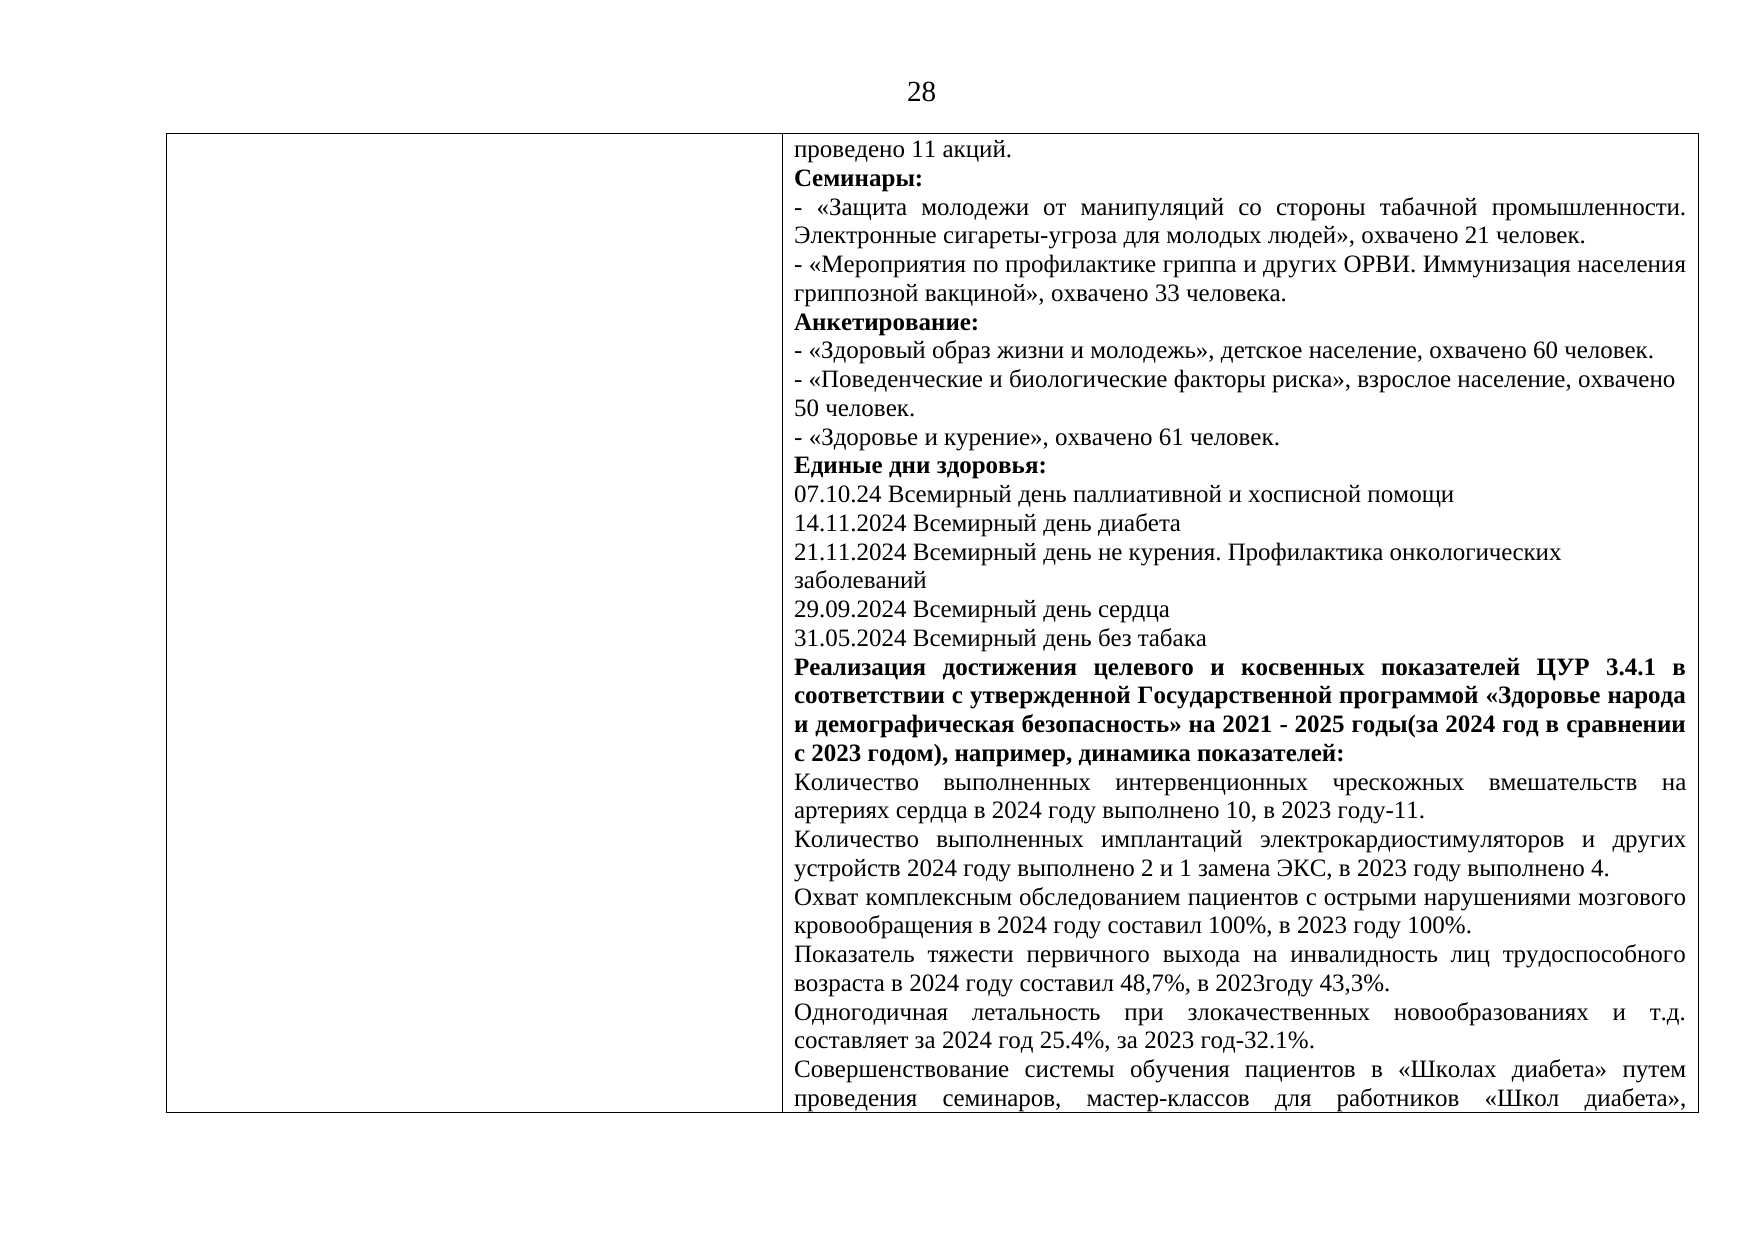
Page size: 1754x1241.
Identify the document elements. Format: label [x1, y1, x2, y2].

table_cell [783, 134, 1698, 1112]
table_cell [167, 134, 782, 1112]
